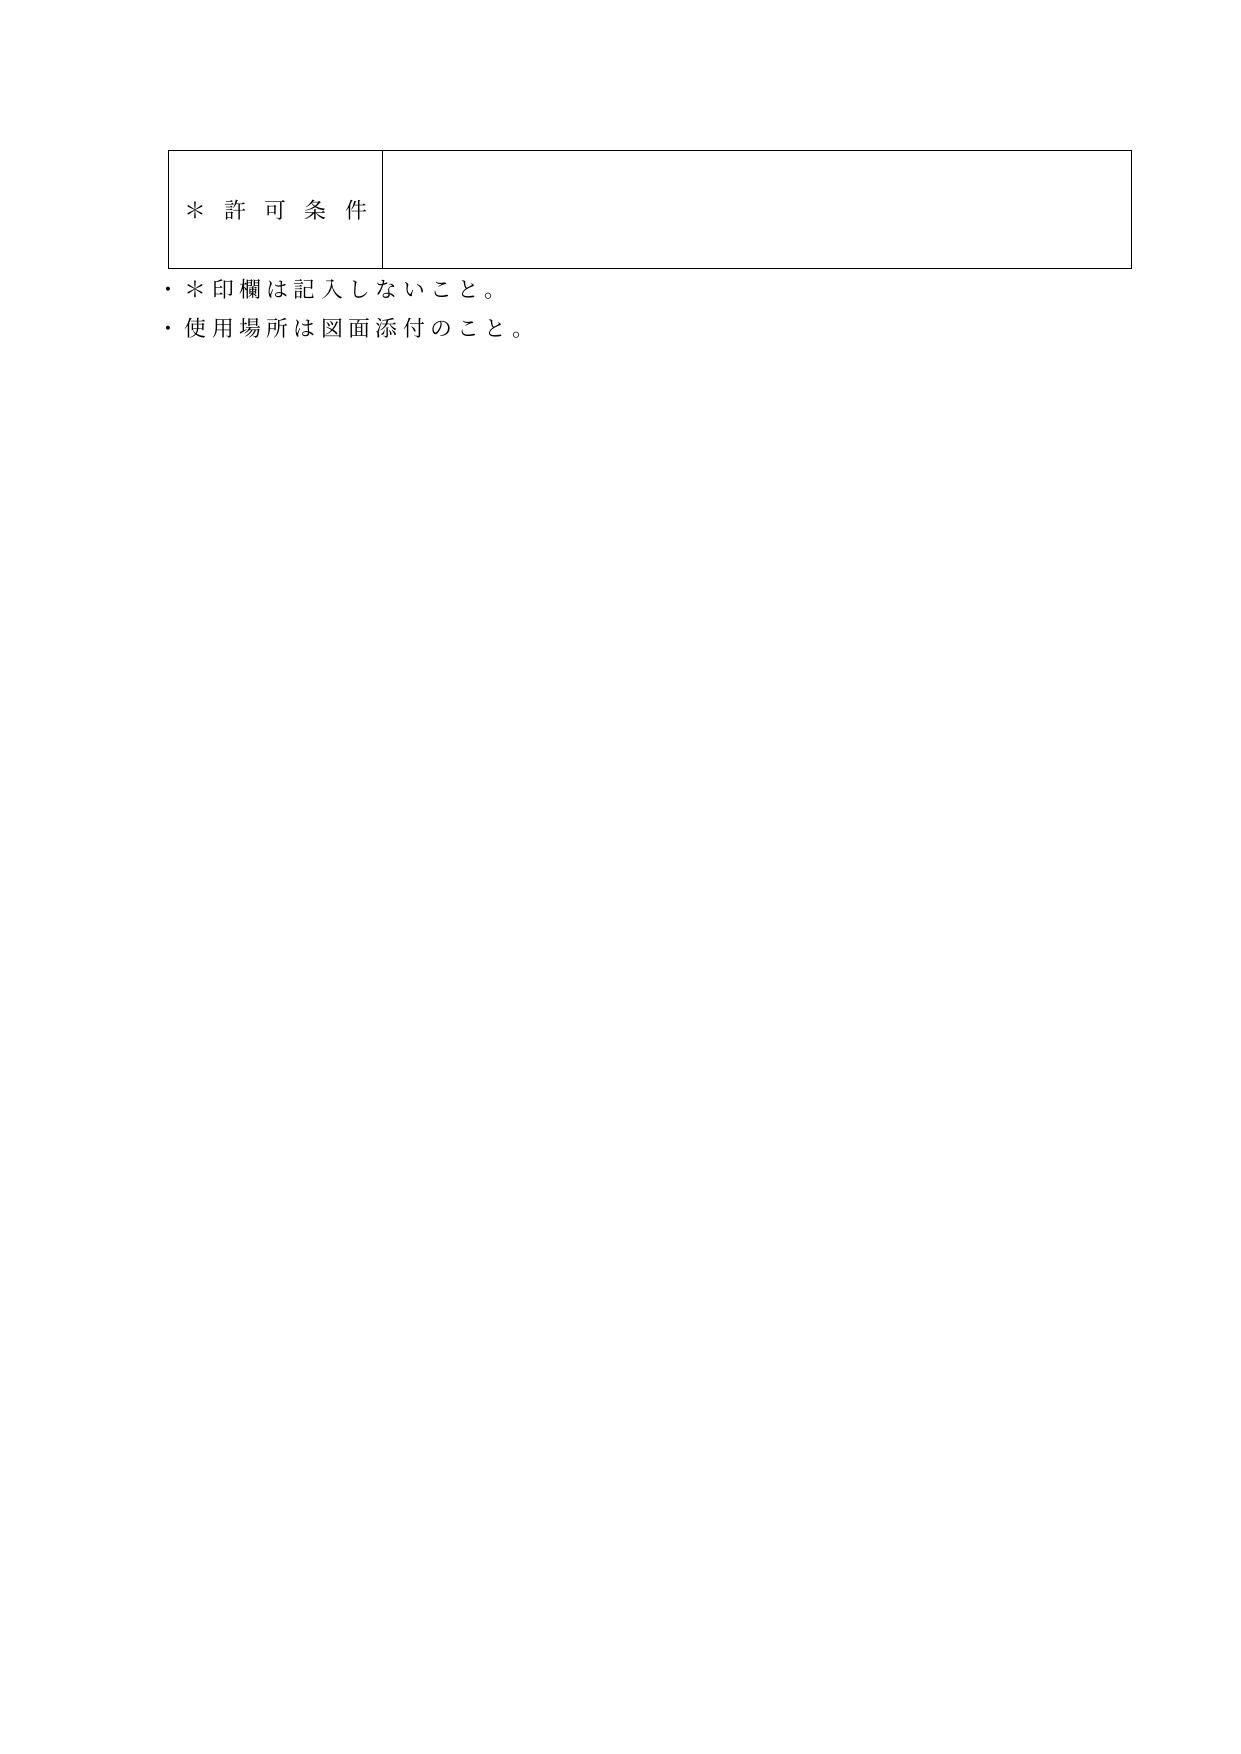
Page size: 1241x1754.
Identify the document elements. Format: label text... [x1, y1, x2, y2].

table_cell [383, 151, 1131, 268]
text ・使用場所は図面添付のこと。 [157, 308, 1112, 347]
table_cell ＊許可条件 [169, 151, 382, 268]
text ・＊印欄は記入しないこと。 [157, 269, 1112, 308]
